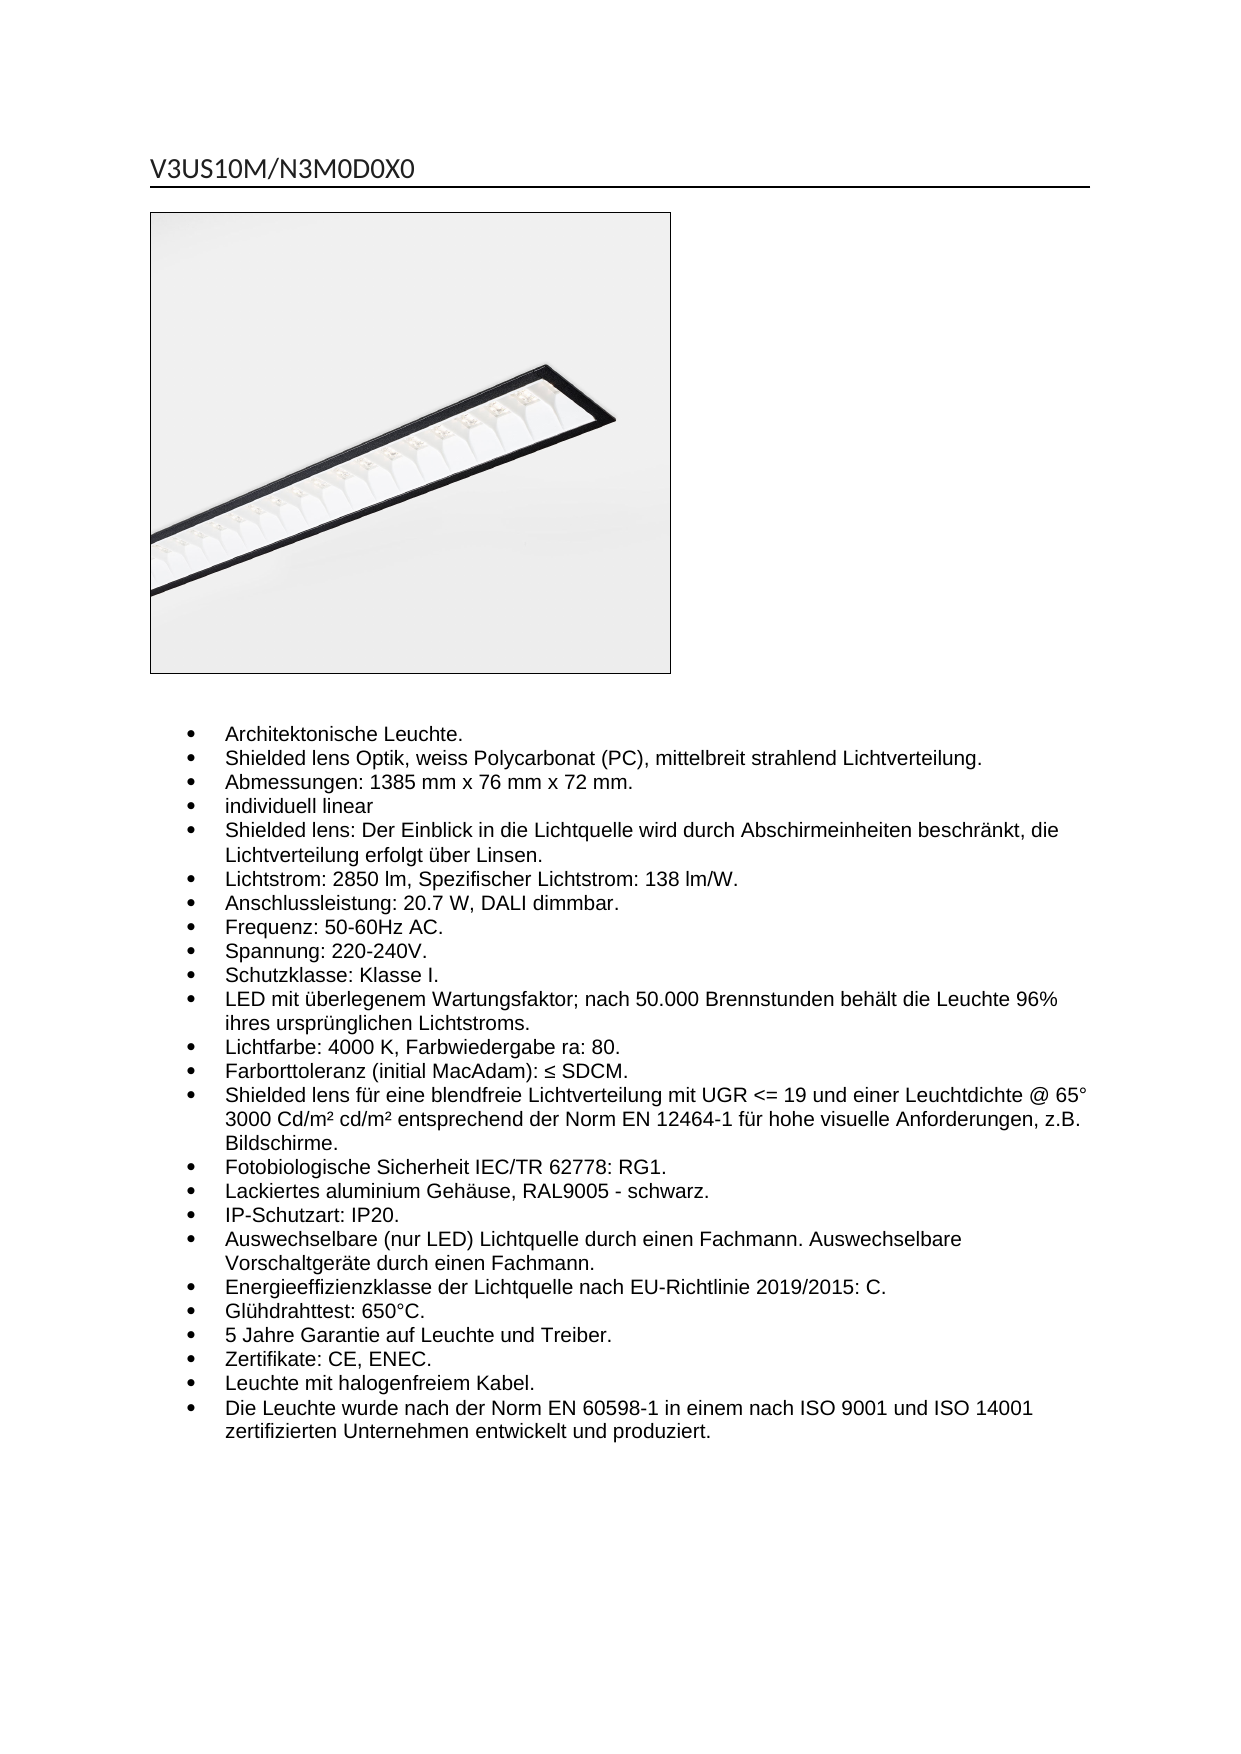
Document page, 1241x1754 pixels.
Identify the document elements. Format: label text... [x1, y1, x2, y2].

list Shielded lens: Der Einblick in die Lichtquelle wird durch Abschirmeinheiten beschränkt, die Lichtverteilung erfolgt über Linsen. [187, 818, 1090, 866]
list Anschlussleistung: 20.7 W, DALI dimmbar. [187, 890, 1090, 914]
list Shielded lens für eine blendfreie Lichtverteilung mit UGR <= 19 und einer Leuchtdichte @ 65° 3000 Cd/m² cd/m² entsprechend der Norm EN 12464-1 für hohe visuelle Anforderungen, z.B. Bildschirme. [187, 1083, 1090, 1155]
list Spannung: 220-240V. [187, 938, 1090, 963]
list 5 Jahre Garantie auf Leuchte und Treiber. [187, 1323, 1090, 1347]
list Die Leuchte wurde nach der Norm EN 60598-1 in einem nach ISO 9001 und ISO 14001 zertifizierten Unternehmen entwickelt und produziert. [187, 1395, 1090, 1443]
list Frequenz: 50-60Hz AC. [187, 914, 1090, 938]
picture [151, 213, 670, 673]
list Farborttoleranz (initial MacAdam): ≤ SDCM. [187, 1059, 1090, 1083]
list Abmessungen: 1385 mm x 76 mm x 72 mm. [187, 770, 1090, 794]
list Energieeffizienzklasse der Lichtquelle nach EU-Richtlinie 2019/2015: C. [187, 1275, 1090, 1299]
list LED mit überlegenem Wartungsfaktor; nach 50.000 Brennstunden behält die Leuchte 96% ihres ursprünglichen Lichtstroms. [187, 987, 1090, 1035]
list Schutzklasse: Klasse I. [187, 963, 1090, 987]
list IP-Schutzart: IP20. [187, 1203, 1090, 1227]
list Shielded lens Optik, weiss Polycarbonat (PC), mittelbreit strahlend Lichtverteilung. [187, 746, 1090, 770]
list Architektonische Leuchte. [187, 722, 1090, 746]
list Auswechselbare (nur LED) Lichtquelle durch einen Fachmann. Auswechselbare Vorschaltgeräte durch einen Fachmann. [187, 1227, 1090, 1275]
list individuell linear [187, 794, 1090, 818]
list Zertifikate: CE, ENEC. [187, 1347, 1090, 1371]
list Leuchte mit halogenfreiem Kabel. [187, 1371, 1090, 1395]
list Lichtstrom: 2850 lm, Spezifischer Lichtstrom: 138 lm/W. [187, 866, 1090, 890]
list Fotobiologische Sicherheit IEC/TR 62778: RG1. [187, 1155, 1090, 1179]
text V3US10M/N3M0D0X0 [150, 150, 1090, 186]
list Lackiertes aluminium Gehäuse, RAL9005 - schwarz. [187, 1179, 1090, 1203]
list Glühdrahttest: 650°C. [187, 1299, 1090, 1323]
list Lichtfarbe: 4000 K, Farbwiedergabe ra: 80. [187, 1035, 1090, 1059]
